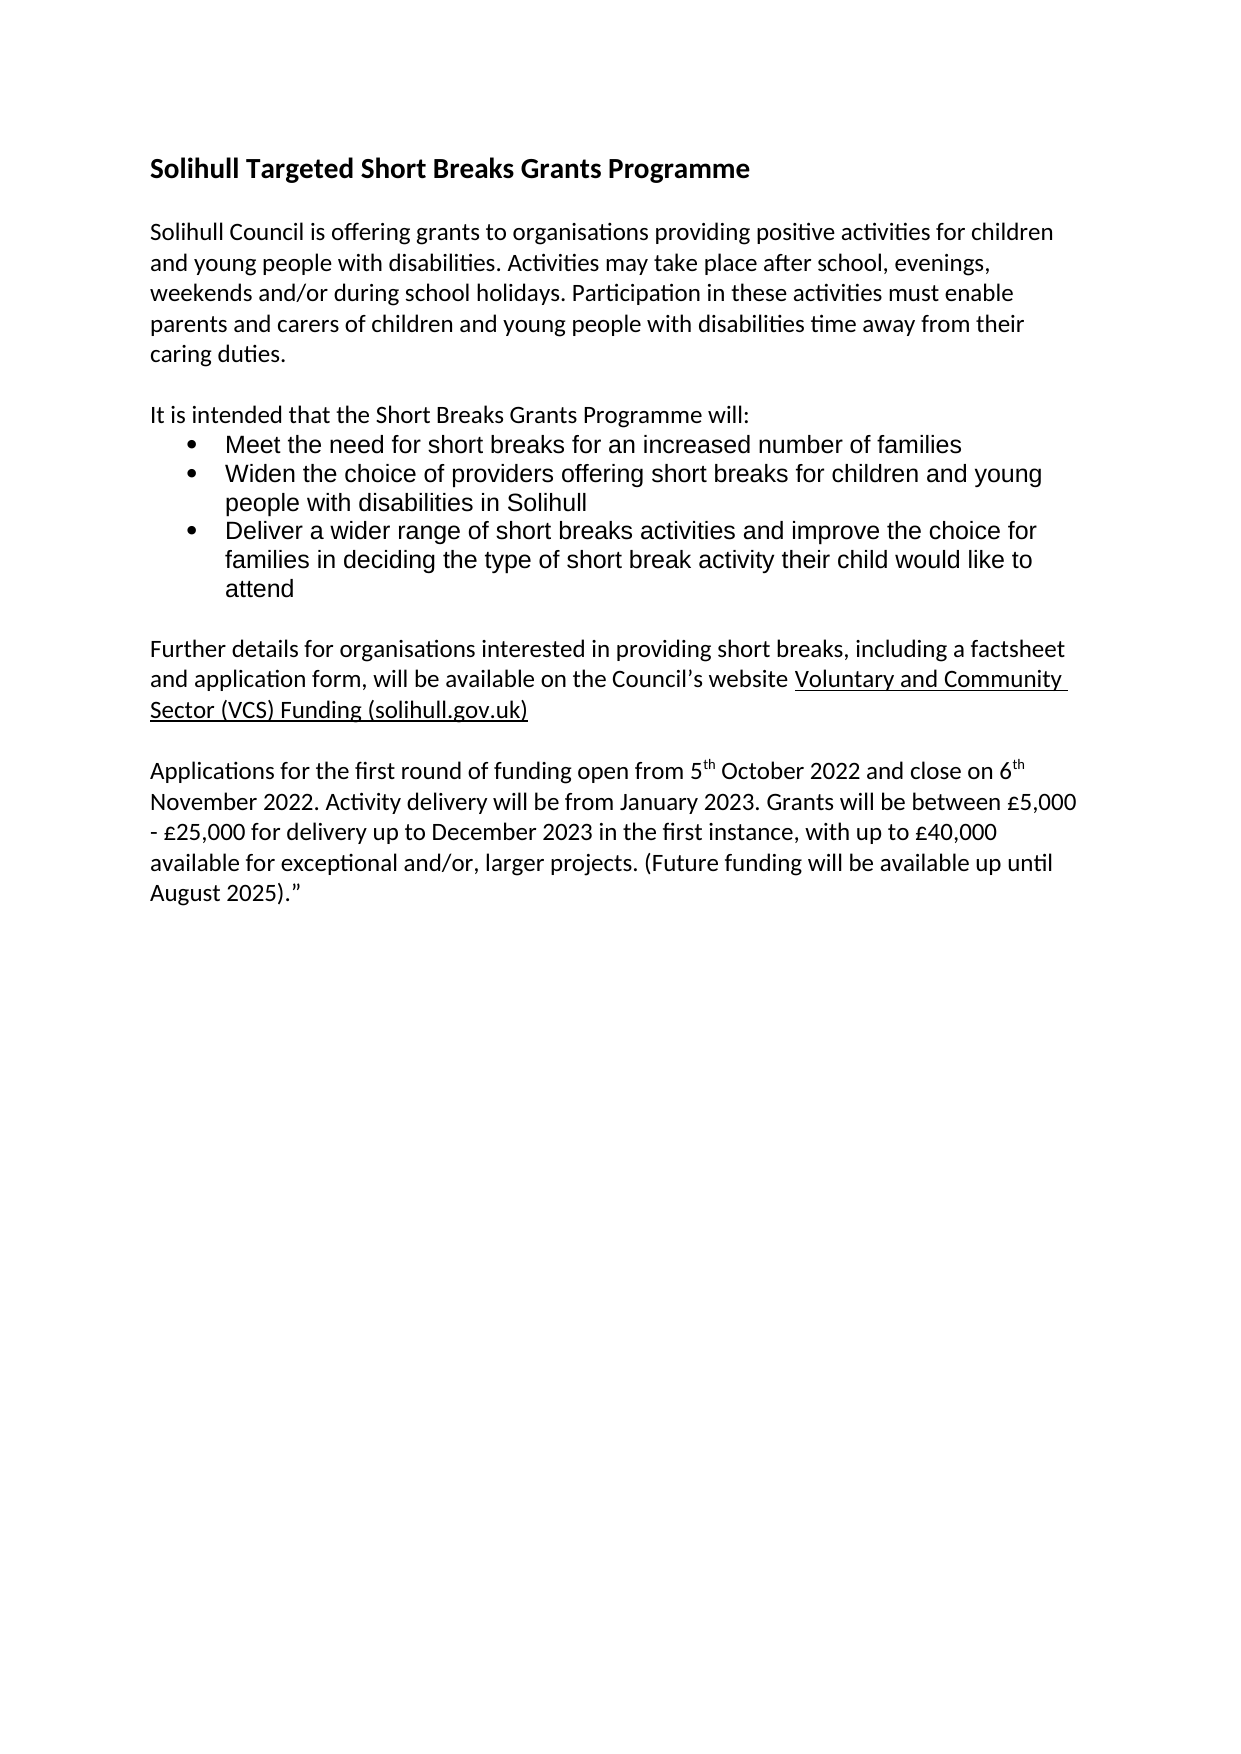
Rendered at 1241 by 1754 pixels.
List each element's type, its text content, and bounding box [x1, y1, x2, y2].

text Solihull Targeted Short Breaks Grants Programme [150, 150, 1090, 186]
text Applications for the first round of funding open from 5th October 2022 and close on 6th November 2022. Activity delivery will be from January 2023. Grants will be between £5,000 - £25,000 for delivery up to December 2023 in the first instance, with up to £40,000 available for exceptional and/or, larger projects. (Future funding will be available up until August 2025).” [150, 755, 1090, 908]
list Deliver a wider range of short breaks activities and improve the choice for families in deciding the type of short break activity their child would like to attend [187, 516, 1090, 603]
text It is intended that the Short Breaks Grants Programme will: [150, 399, 1090, 430]
text Solihull Council is offering grants to organisations providing positive activities for children and young people with disabilities. Activities may take place after school, evenings, weekends and/or during school holidays. Participation in these activities must enable parents and carers of children and young people with disabilities time away from their caring duties. [150, 216, 1090, 369]
text Further details for organisations interested in providing short breaks, including a factsheet and application form, will be available on the Council’s website Voluntary and Community Sector (VCS) Funding (solihull.gov.uk) [150, 633, 1090, 725]
list Meet the need for short breaks for an increased number of families [187, 430, 1090, 459]
list Widen the choice of providers offering short breaks for children and young people with disabilities in Solihull [187, 459, 1090, 516]
